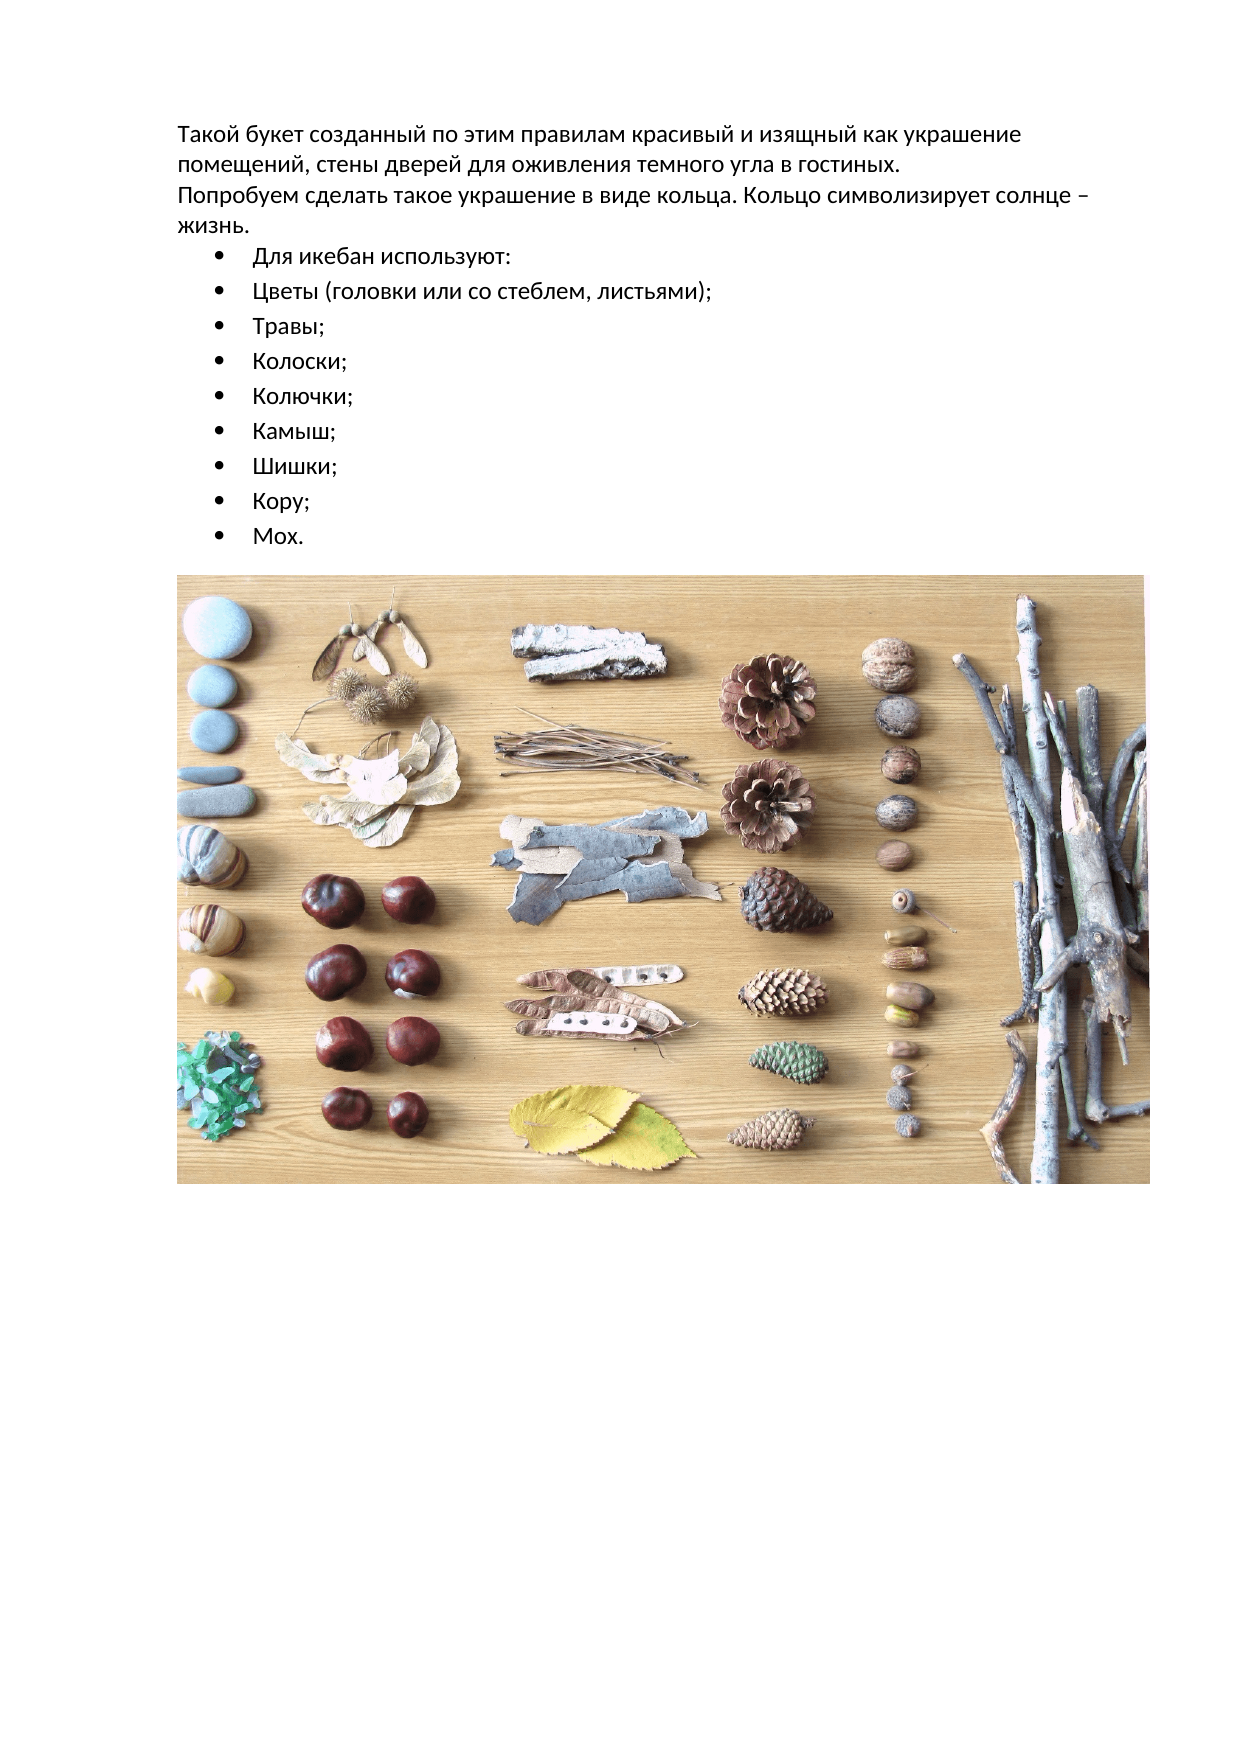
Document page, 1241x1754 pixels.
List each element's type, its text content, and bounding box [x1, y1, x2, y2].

text Такой букет созданный по этим правилам красивый и изящный как украшение помещений, стены дверей для оживления темного угла в гостиных. [177, 118, 1152, 179]
list Мох. [215, 520, 1152, 551]
text Попробуем сделать такое украшение в виде кольца. Кольцо символизирует солнце – жизнь. [177, 179, 1152, 240]
list Для икебан используют: [215, 240, 1152, 271]
list Цветы (головки или со стеблем, листьями); [215, 275, 1152, 306]
list Кору; [215, 485, 1152, 516]
picture [177, 575, 1150, 1184]
list Шишки; [215, 450, 1152, 481]
list Камыш; [215, 415, 1152, 446]
list Колоски; [215, 345, 1152, 376]
list Колючки; [215, 380, 1152, 411]
list Травы; [215, 310, 1152, 341]
